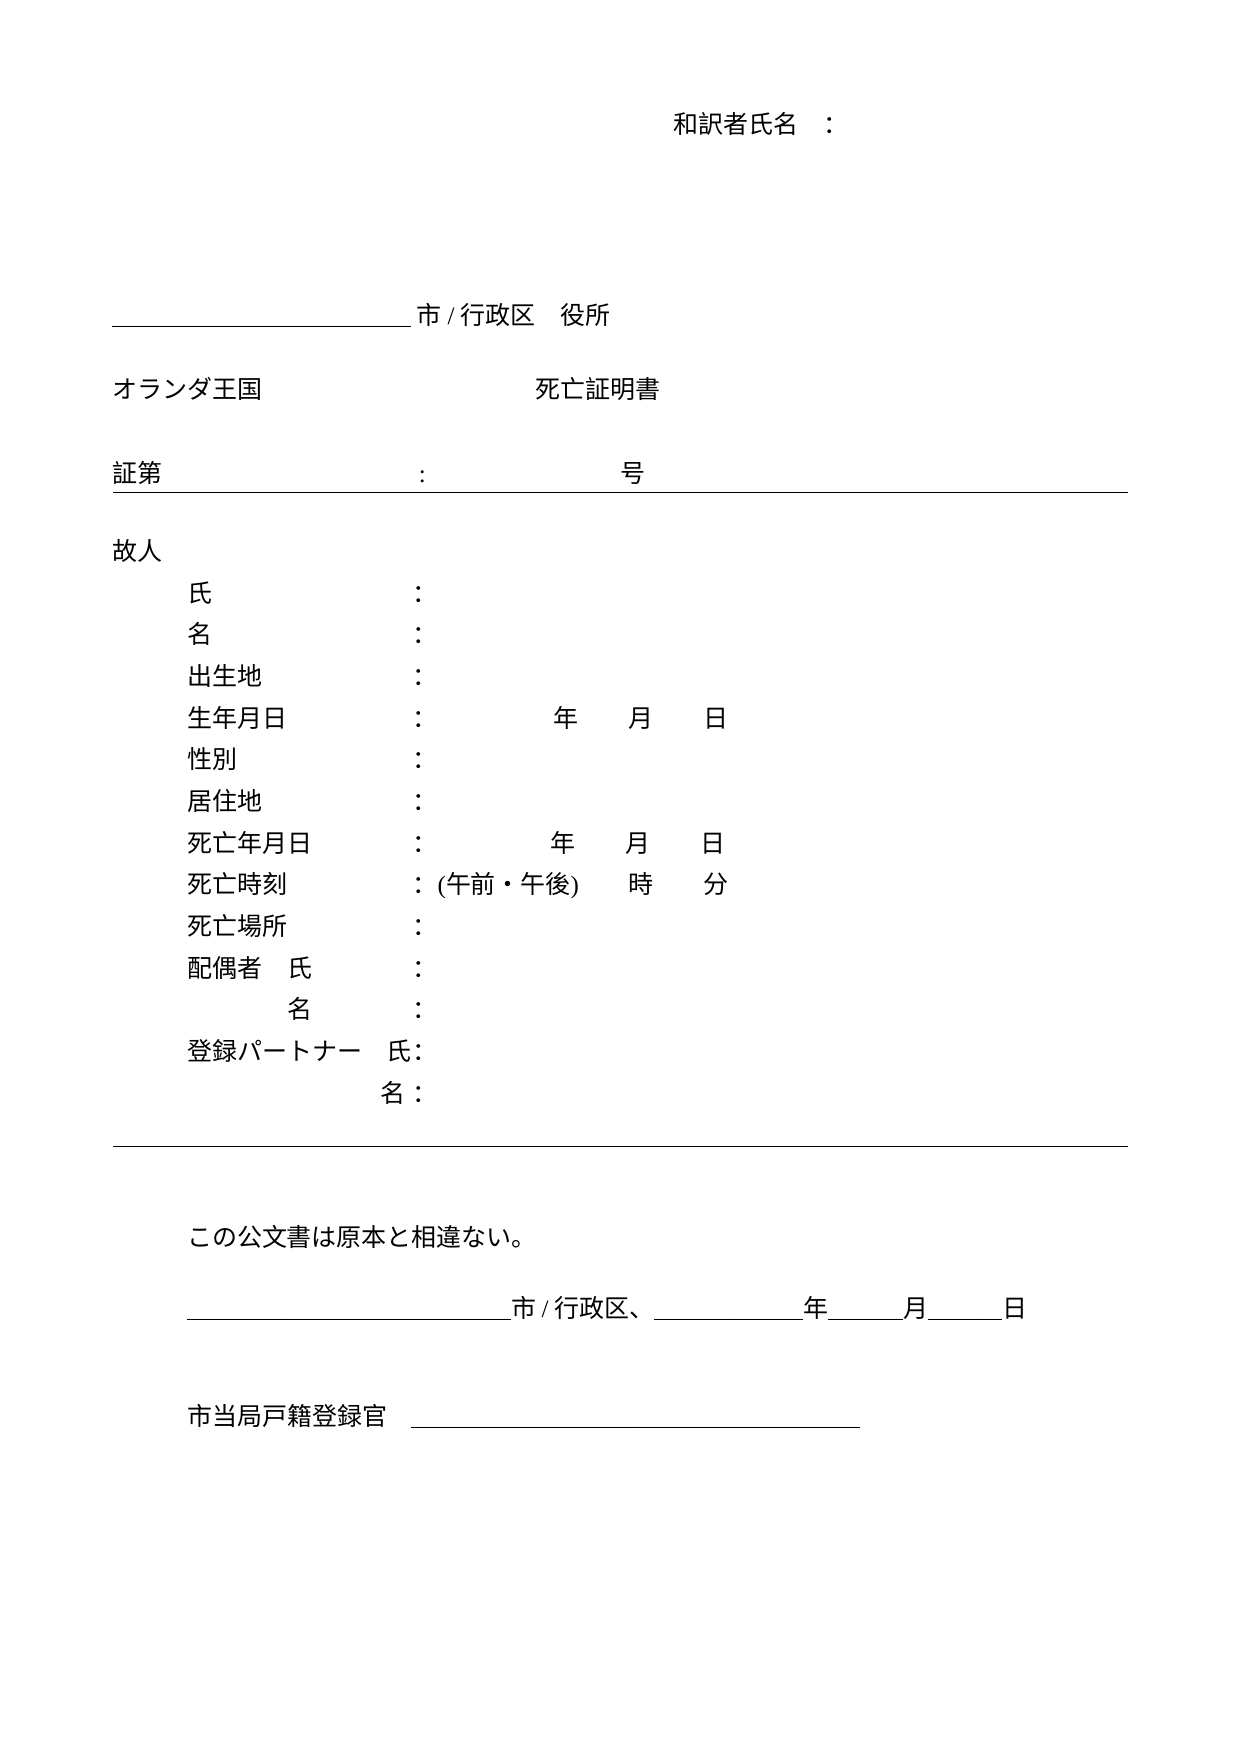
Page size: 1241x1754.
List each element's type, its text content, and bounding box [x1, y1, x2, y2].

text 居住地 ： [112, 781, 1128, 818]
text オランダ王国 死亡証明書 [112, 370, 1128, 406]
text この公文書は原本と相違ない。 [112, 1217, 1128, 1254]
text 名 ： [112, 1073, 1128, 1109]
text ＿＿＿＿＿＿＿＿＿＿＿＿ 市 / 行政区 役所 [112, 295, 1128, 331]
text 死亡時刻 ：(午前・午後) 時 分 [112, 865, 1128, 901]
text 死亡年月日 ： 年 月 日 [112, 823, 1128, 859]
text 和訳者氏名 ： [674, 104, 1128, 140]
text 性別 ： [112, 740, 1128, 776]
text 故人 [112, 531, 1128, 568]
text 名 ： [112, 615, 1128, 651]
text ＿＿＿＿＿＿＿＿＿＿＿＿＿市 / 行政区、＿＿＿＿＿＿年＿＿＿月＿＿＿日 [112, 1289, 1128, 1325]
text 市当局戸籍登録官 ＿＿＿＿＿＿＿＿＿＿＿＿＿＿＿＿＿＿ [112, 1396, 1128, 1433]
text 氏 ： [112, 573, 1128, 609]
text 配偶者 氏 ： [112, 948, 1128, 984]
text 証第 : 号 [112, 453, 1128, 493]
text 生年月日 ： 年 月 日 [112, 698, 1128, 734]
text 登録パートナー 氏 ： [112, 1031, 1128, 1068]
text 出生地 ： [112, 656, 1128, 693]
text 名 ： [112, 990, 1128, 1026]
text 死亡場所 ： [112, 906, 1128, 943]
